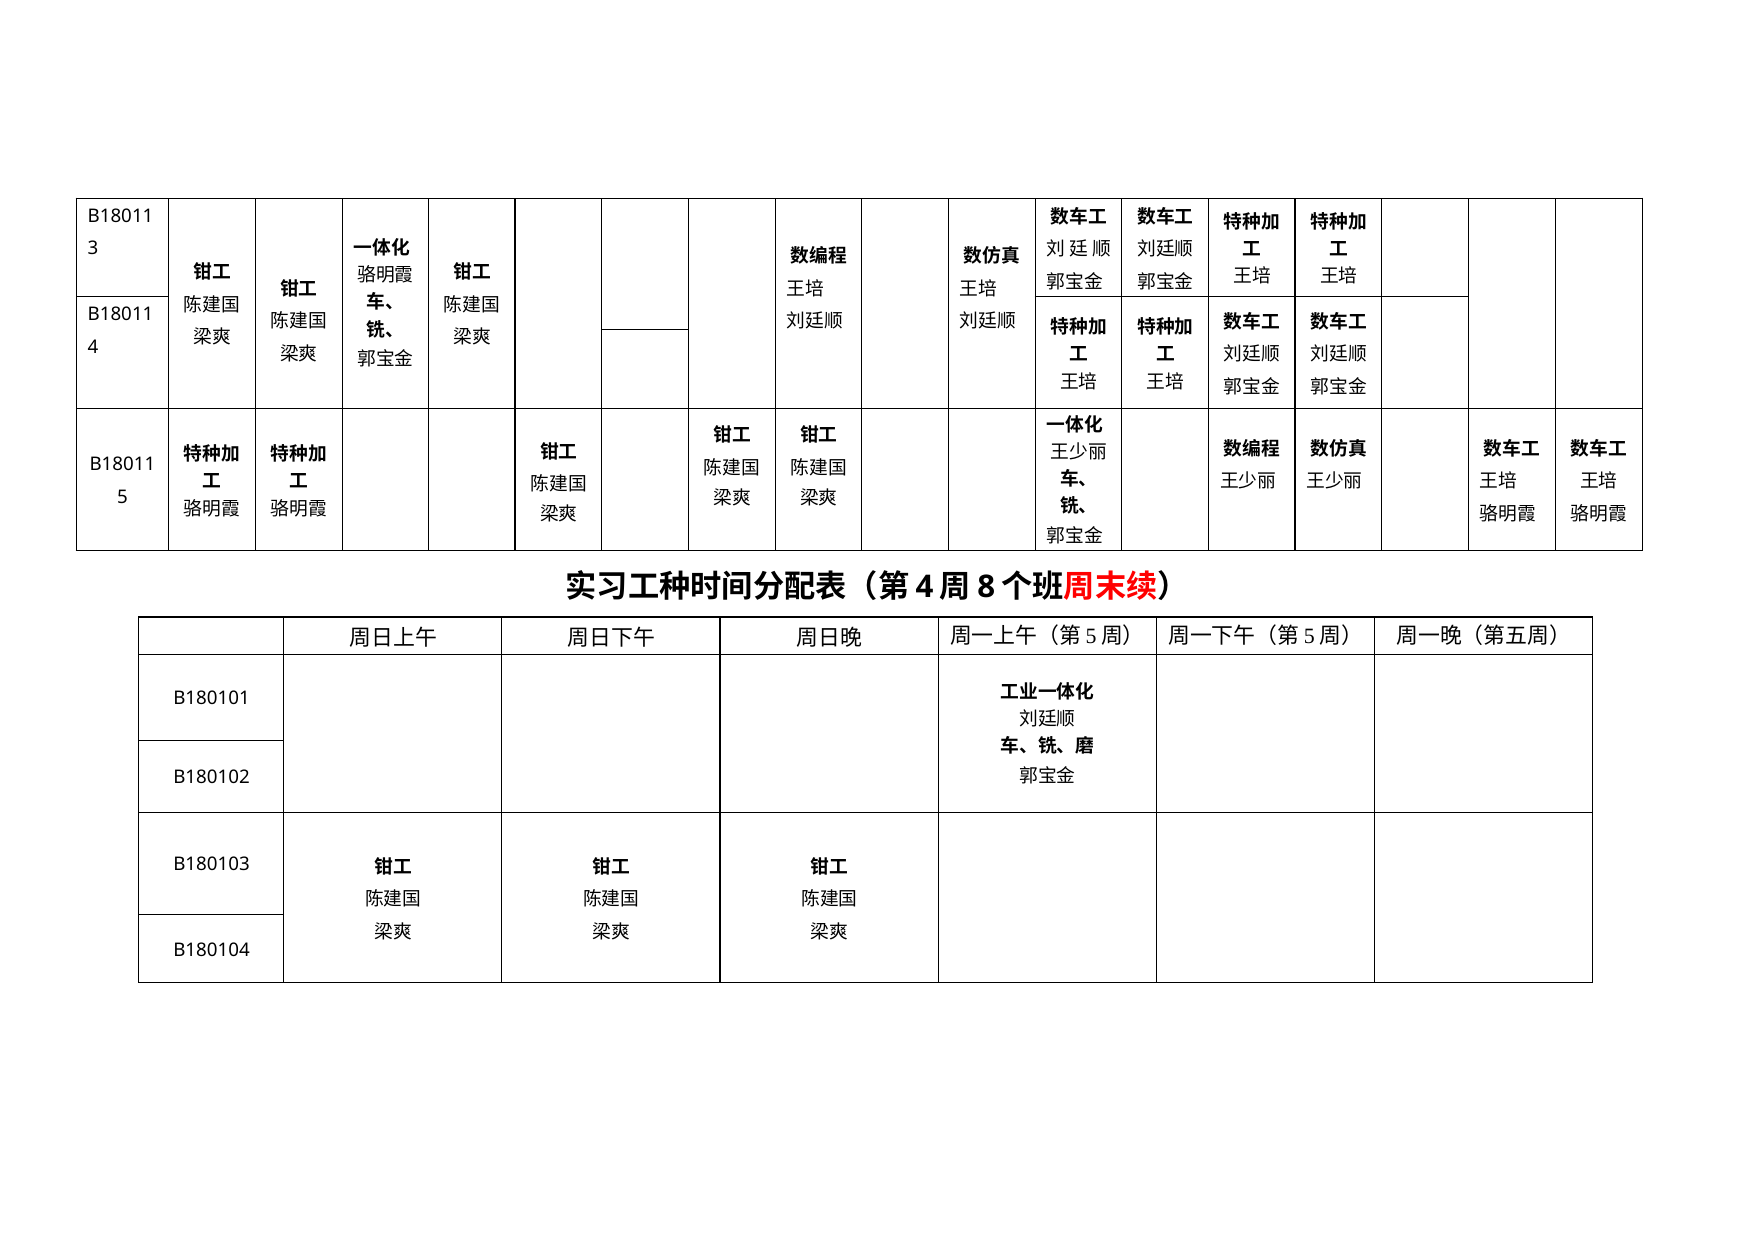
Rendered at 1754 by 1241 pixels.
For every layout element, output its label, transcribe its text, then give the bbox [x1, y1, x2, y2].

table_cell [1382, 297, 1468, 408]
table_cell [343, 409, 428, 550]
table_cell 数车工 刘廷顺 郭宝金 [1209, 297, 1294, 408]
table_cell 特种加工 骆明霞 [256, 409, 342, 550]
table_cell 数车工 王培 骆明霞 [1469, 409, 1555, 550]
table_cell B180101 [139, 655, 283, 739]
table_cell 钳工 陈建国 梁爽 [256, 199, 342, 408]
table_cell [1556, 199, 1642, 408]
table_cell 数车工 刘廷顺郭宝金 [1122, 199, 1208, 296]
table_cell 数仿真 王少丽 [1296, 409, 1381, 550]
table_cell [284, 655, 501, 812]
table_cell [1382, 199, 1468, 296]
table_cell [1157, 813, 1374, 982]
table_cell B180115 [77, 409, 168, 550]
table_cell 特种加工 王培 [1209, 199, 1294, 296]
table_cell [602, 330, 688, 408]
table_cell 数车工 刘廷顺郭宝金 [1036, 199, 1121, 296]
table_cell 钳工 陈建国 梁爽 [689, 409, 775, 550]
table_cell 钳工 陈建国 梁爽 [516, 409, 601, 550]
table_cell 钳工 陈建国 梁爽 [284, 813, 501, 982]
table_header 周一上午（第5周） [939, 618, 1156, 654]
table_cell B180103 [139, 813, 283, 914]
table_header [139, 618, 283, 654]
table_cell 钳工 陈建国 梁爽 [429, 199, 514, 408]
table_header 周一下午（第5周） [1157, 618, 1374, 654]
table_header 周日下午 [502, 618, 719, 654]
table_cell [721, 655, 938, 812]
table_cell [1375, 813, 1592, 982]
table_cell [1157, 655, 1374, 812]
table_cell 数仿真 王培 刘廷顺 [949, 199, 1035, 408]
table_cell [1122, 409, 1208, 550]
table_cell 一体化 王少丽车、铣、 郭宝金 [1036, 409, 1121, 550]
table_cell [689, 199, 775, 408]
text 实习工种时间分配表（第4周8个班周末续） [150, 551, 1604, 616]
table_cell [1382, 409, 1468, 550]
table_cell 钳工 陈建国 梁爽 [502, 813, 719, 982]
table_cell 钳工 陈建国 梁爽 [721, 813, 938, 982]
table_cell [1469, 199, 1555, 408]
table_cell [516, 199, 601, 408]
table_cell 数编程 王培 刘廷顺 [776, 199, 861, 408]
table_cell 钳工 陈建国 梁爽 [169, 199, 255, 408]
table_header 周一晚（第五周） [1375, 618, 1592, 654]
table_cell 特种加工 王培 [1122, 297, 1208, 408]
table_cell [429, 409, 514, 550]
table_cell 特种加工 王培 [1296, 199, 1381, 296]
table_cell [862, 199, 948, 408]
table_cell B180102 [139, 741, 283, 812]
table_cell 一体化 骆明霞车、铣、 郭宝金 [343, 199, 428, 408]
table_cell B180114 [77, 297, 168, 408]
table_cell 工业一体化 刘廷顺 车、铣、磨 郭宝金 [939, 655, 1156, 812]
table_cell 钳工 陈建国 梁爽 [776, 409, 861, 550]
table_cell 特种加工 王培 [1036, 297, 1121, 408]
table_cell [1375, 655, 1592, 812]
table_cell [602, 199, 688, 329]
table_cell B180104 [139, 915, 283, 982]
table_cell [949, 409, 1035, 550]
table_cell [602, 409, 688, 550]
table_header 周日晚 [721, 618, 938, 654]
table_cell [939, 813, 1156, 982]
table_cell 数车工 王培 骆明霞 [1556, 409, 1642, 550]
table_cell [502, 655, 719, 812]
table_cell B180113 [77, 199, 168, 296]
table_header 周日上午 [284, 618, 501, 654]
table_cell 数车工 刘廷顺 郭宝金 [1296, 297, 1381, 408]
table_cell 特种加工 骆明霞 [169, 409, 255, 550]
table_cell [862, 409, 948, 550]
table_cell 数编程 王少丽 [1209, 409, 1294, 550]
